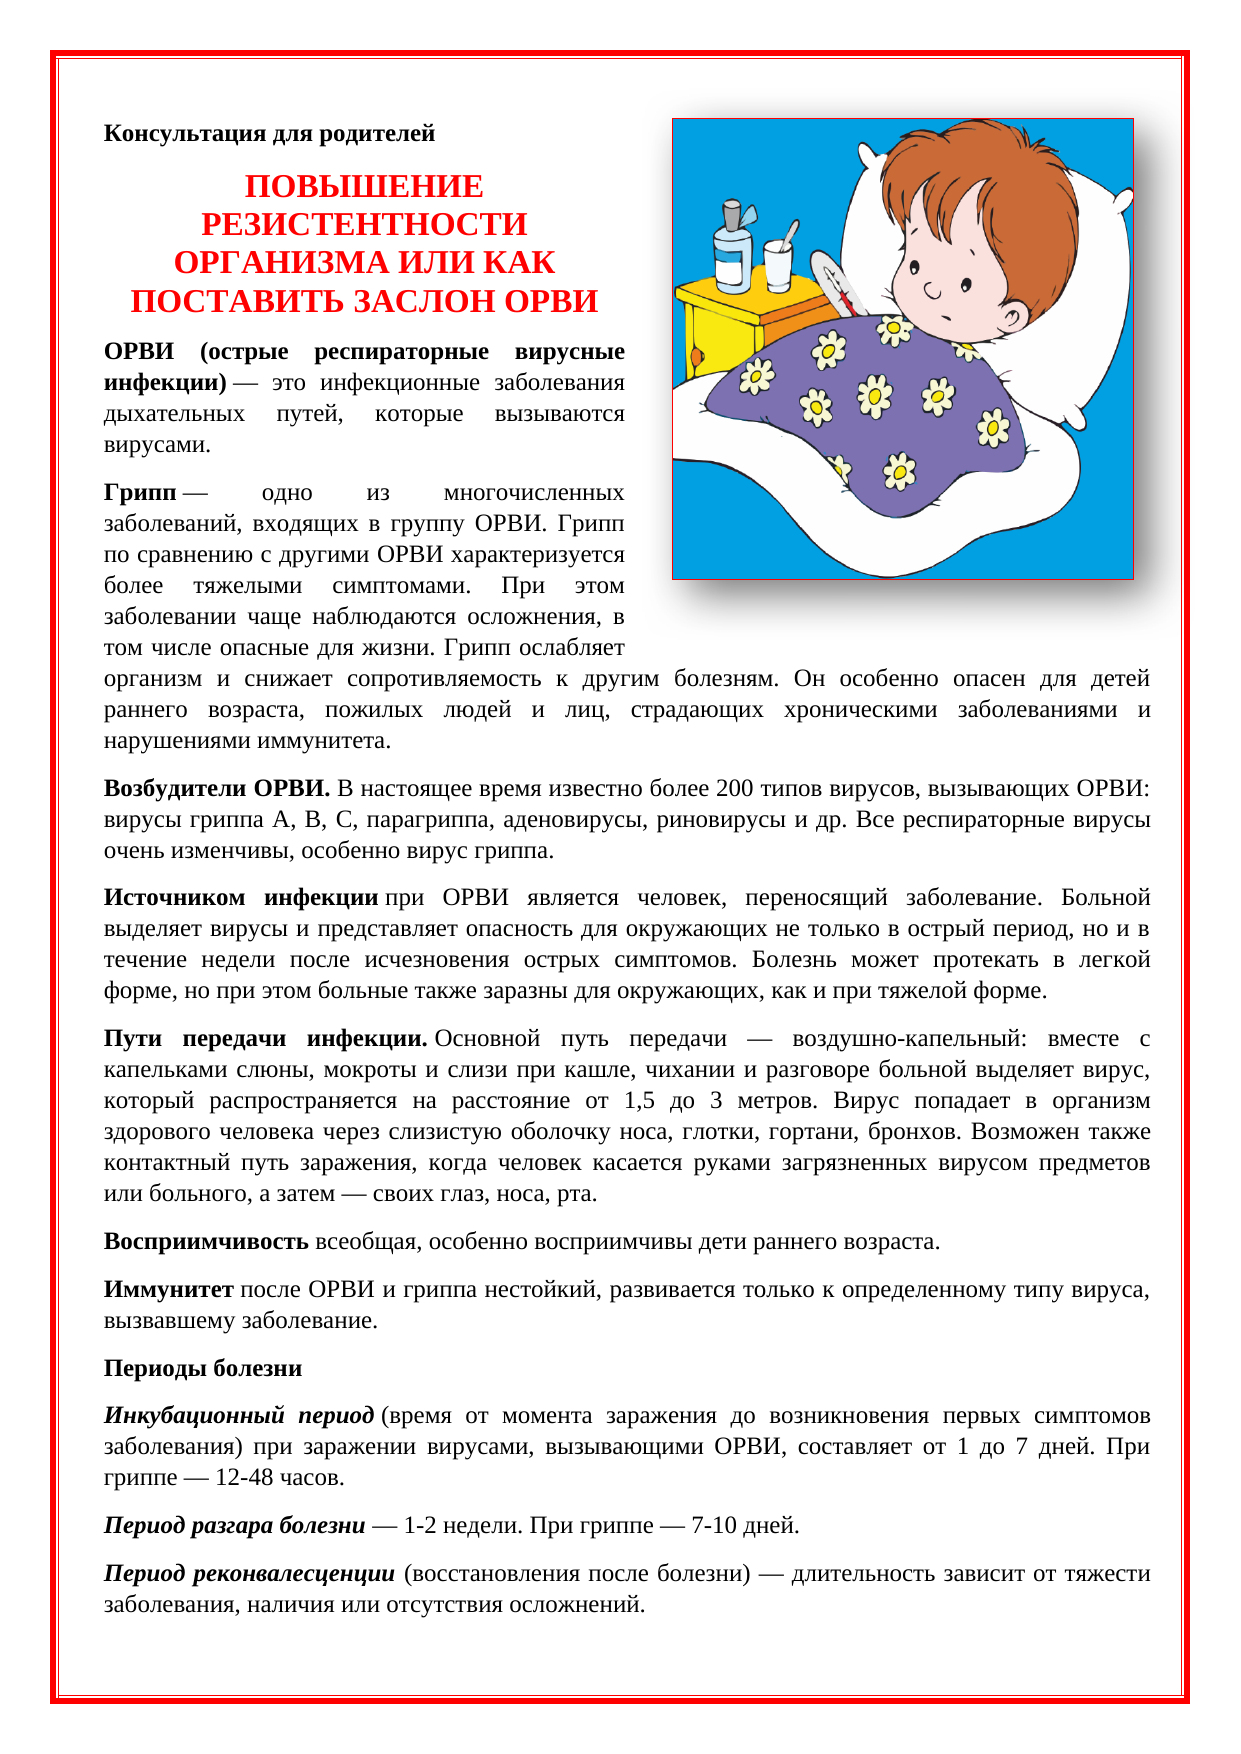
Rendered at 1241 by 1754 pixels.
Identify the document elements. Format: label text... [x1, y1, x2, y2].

text Период разгара болезни — 1-2 недели. При гриппе — 7-10 дней. [103, 1510, 1152, 1539]
text Период реконвалесценции (восстановления после болезни) — длительность зависит от тяжести заболевания, наличия или отсутствия осложнений. [103, 1558, 1152, 1618]
text ОРВИ (острые респираторные вирусные инфекции) — это инфекционные заболевания дыхательных путей, которые вызываются вирусами. [103, 336, 654, 458]
text Периоды болезни [103, 1353, 1152, 1381]
text Возбудители ОРВИ. В настоящее время известно более 200 типов вирусов, вызывающих ОРВИ: вирусы гриппа А, В, С, парагриппа, аденовирусы, риновирусы и др. Все респираторные вирусы очень изменчивы, особенно вирус гриппа. [103, 773, 1152, 863]
text ПОВЫШЕНИЕ РЕЗИСТЕНТНОСТИ ОРГАНИЗМА ИЛИ КАК ПОСТАВИТЬ ЗАСЛОН ОРВИ [103, 166, 654, 319]
text Инкубационный период (время от момента заражения до возникновения первых симптомов заболевания) при заражении вирусами, вызывающими ОРВИ, составляет от 1 до 7 дней. При гриппе — 12-48 часов. [103, 1400, 1152, 1491]
text Иммунитет после ОРВИ и гриппа нестойкий, развивается только к определенному типу вируса, вызвавшему заболевание. [103, 1274, 1152, 1334]
text Пути передачи инфекции. Основной путь передачи — воздушно-капельный: вместе с капельками слюны, мокроты и слизи при кашле, чихании и разговоре больной выделяет вирус, который распространяется на расстояние от 1,5 до 3 метров. Вирус попадает в организм здорового человека через слизистую оболочку носа, глотки, гортани, бронхов. Возможен также контактный путь заражения, когда человек касается руками загрязненных вирусом предметов или больного, а затем — своих глаз, носа, рта. [103, 1023, 1152, 1207]
picture [673, 119, 1133, 579]
text Консультация для родителей [103, 118, 669, 147]
text Восприимчивость всеобщая, особенно восприимчивы дети раннего возраста. [103, 1226, 1152, 1255]
text Грипп — одно из многочисленных заболеваний, входящих в группу ОРВИ. Грипп по сравнению с другими ОРВИ характеризуется более тяжелыми симптомами. При этом заболевании чаще наблюдаются осложнения, в том числе опасные для жизни. Грипп ослабляет организм и снижает сопротивляемость к другим болезням. Он особенно опасен для детей раннего возраста, пожилых людей и лиц, страдающих хроническими заболеваниями и нарушениями иммунитета. [103, 477, 1152, 754]
text Источником инфекции при ОРВИ является человек, переносящий заболевание. Больной выделяет вирусы и представляет опасность для окружающих не только в острый период, но и в течение недели после исчезновения острых симптомов. Болезнь может протекать в легкой форме, но при этом больные также заразны для окружающих, как и при тяжелой форме. [103, 882, 1152, 1004]
